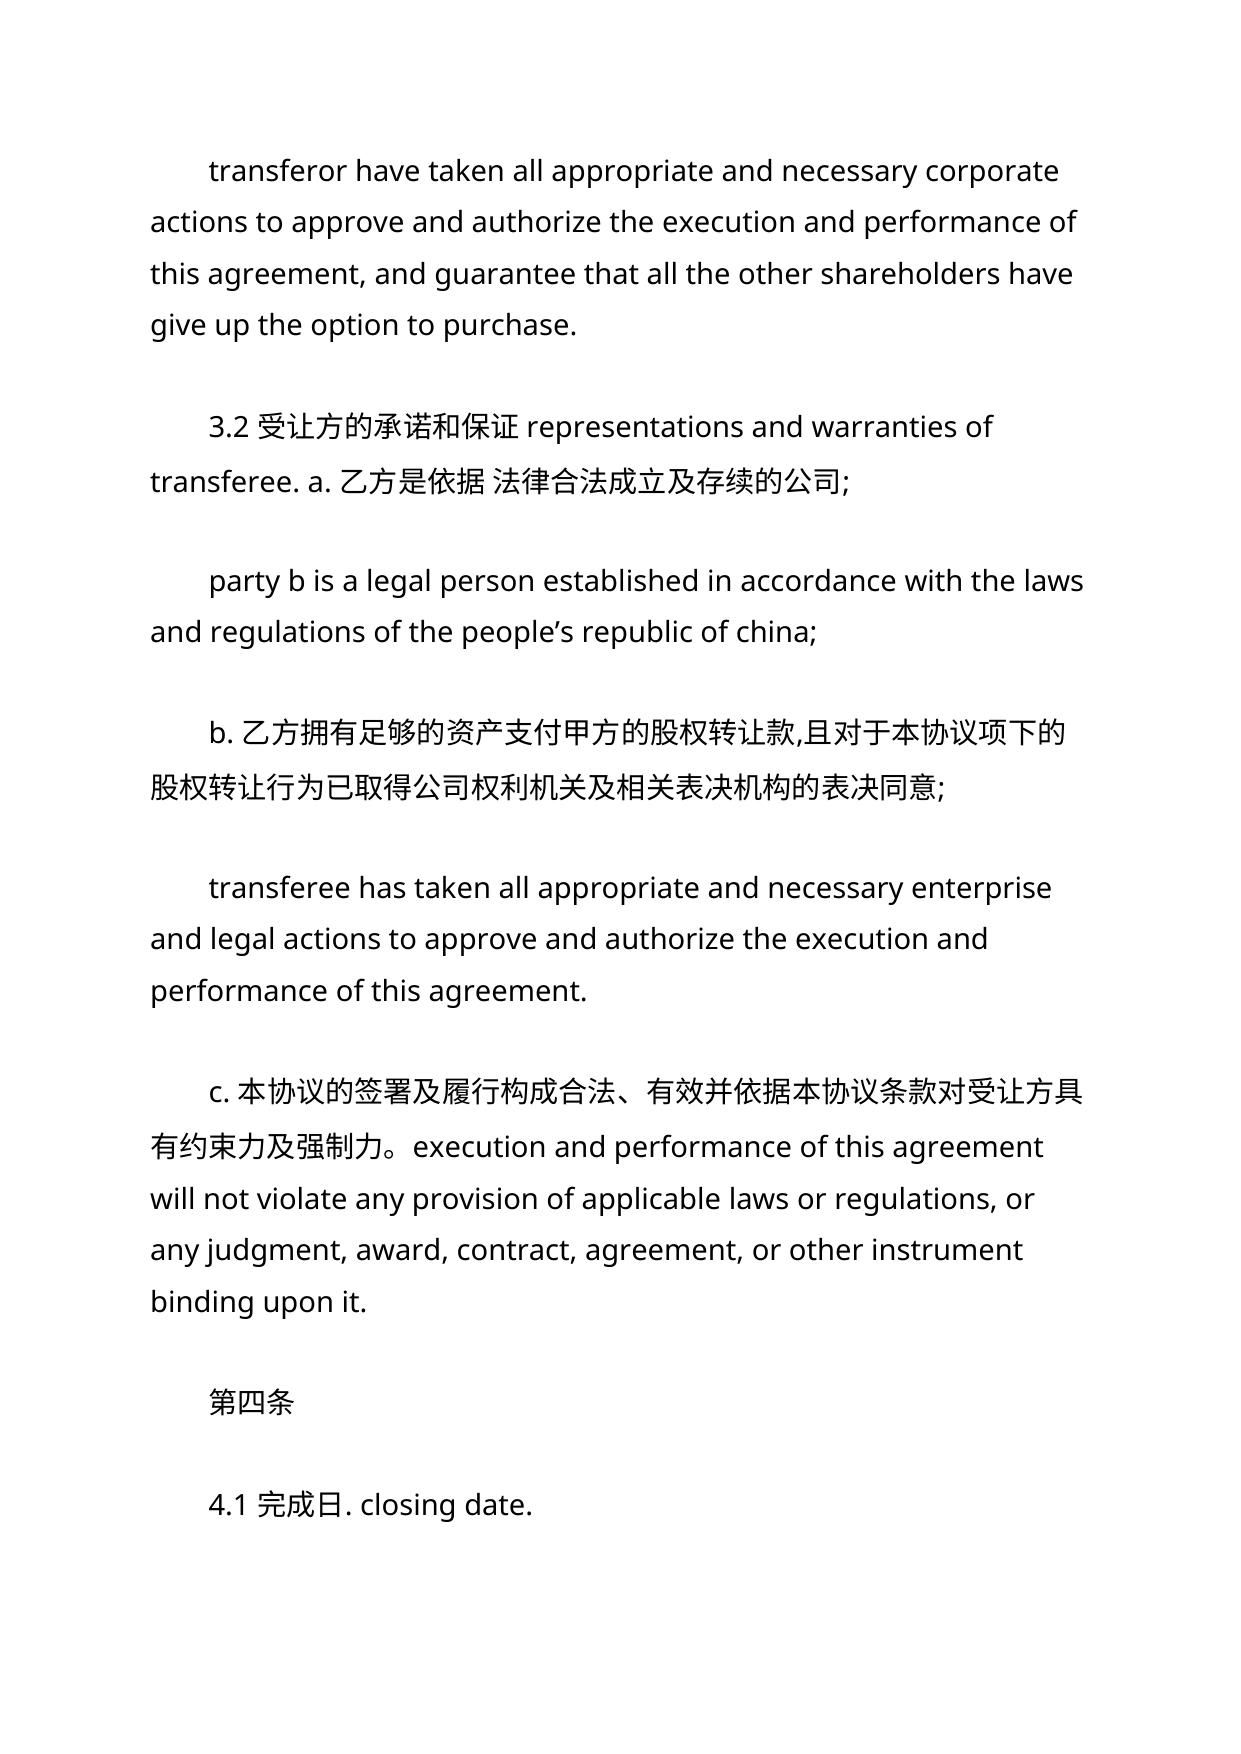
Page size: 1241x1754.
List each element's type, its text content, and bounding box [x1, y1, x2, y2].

text c. 本协议的签署及履行构成合法、有效并依据本协议条款对受让方具有约束力及强制力。execution and performance of this agreement will not violate any provision of applicable laws or regulations, or any judgment, award, contract, agreement, or other instrument binding upon it. [150, 1069, 1090, 1321]
text transferor have taken all appropriate and necessary corporate actions to approve and authorize the execution and performance of this agreement, and guarantee that all the other shareholders have give up the option to purchase. [150, 150, 1090, 344]
text party b is a legal person established in accordance with the laws and regulations of the people’s republic of china; [150, 560, 1090, 651]
text b. 乙方拥有足够的资产支付甲方的股权转让款,且对于本协议项下的股权转让行为已取得公司权利机关及相关表决机构的表决同意; [150, 710, 1090, 807]
text 4.1 完成日. closing date. [150, 1481, 1090, 1524]
text transferee has taken all appropriate and necessary enterprise and legal actions to approve and authorize the execution and performance of this agreement. [150, 867, 1090, 1010]
text 第四条 [150, 1379, 1090, 1422]
text 3.2 受让方的承诺和保证 representations and warranties of transferee. a. 乙方是依据 法律合法成立及存续的公司; [150, 403, 1090, 501]
